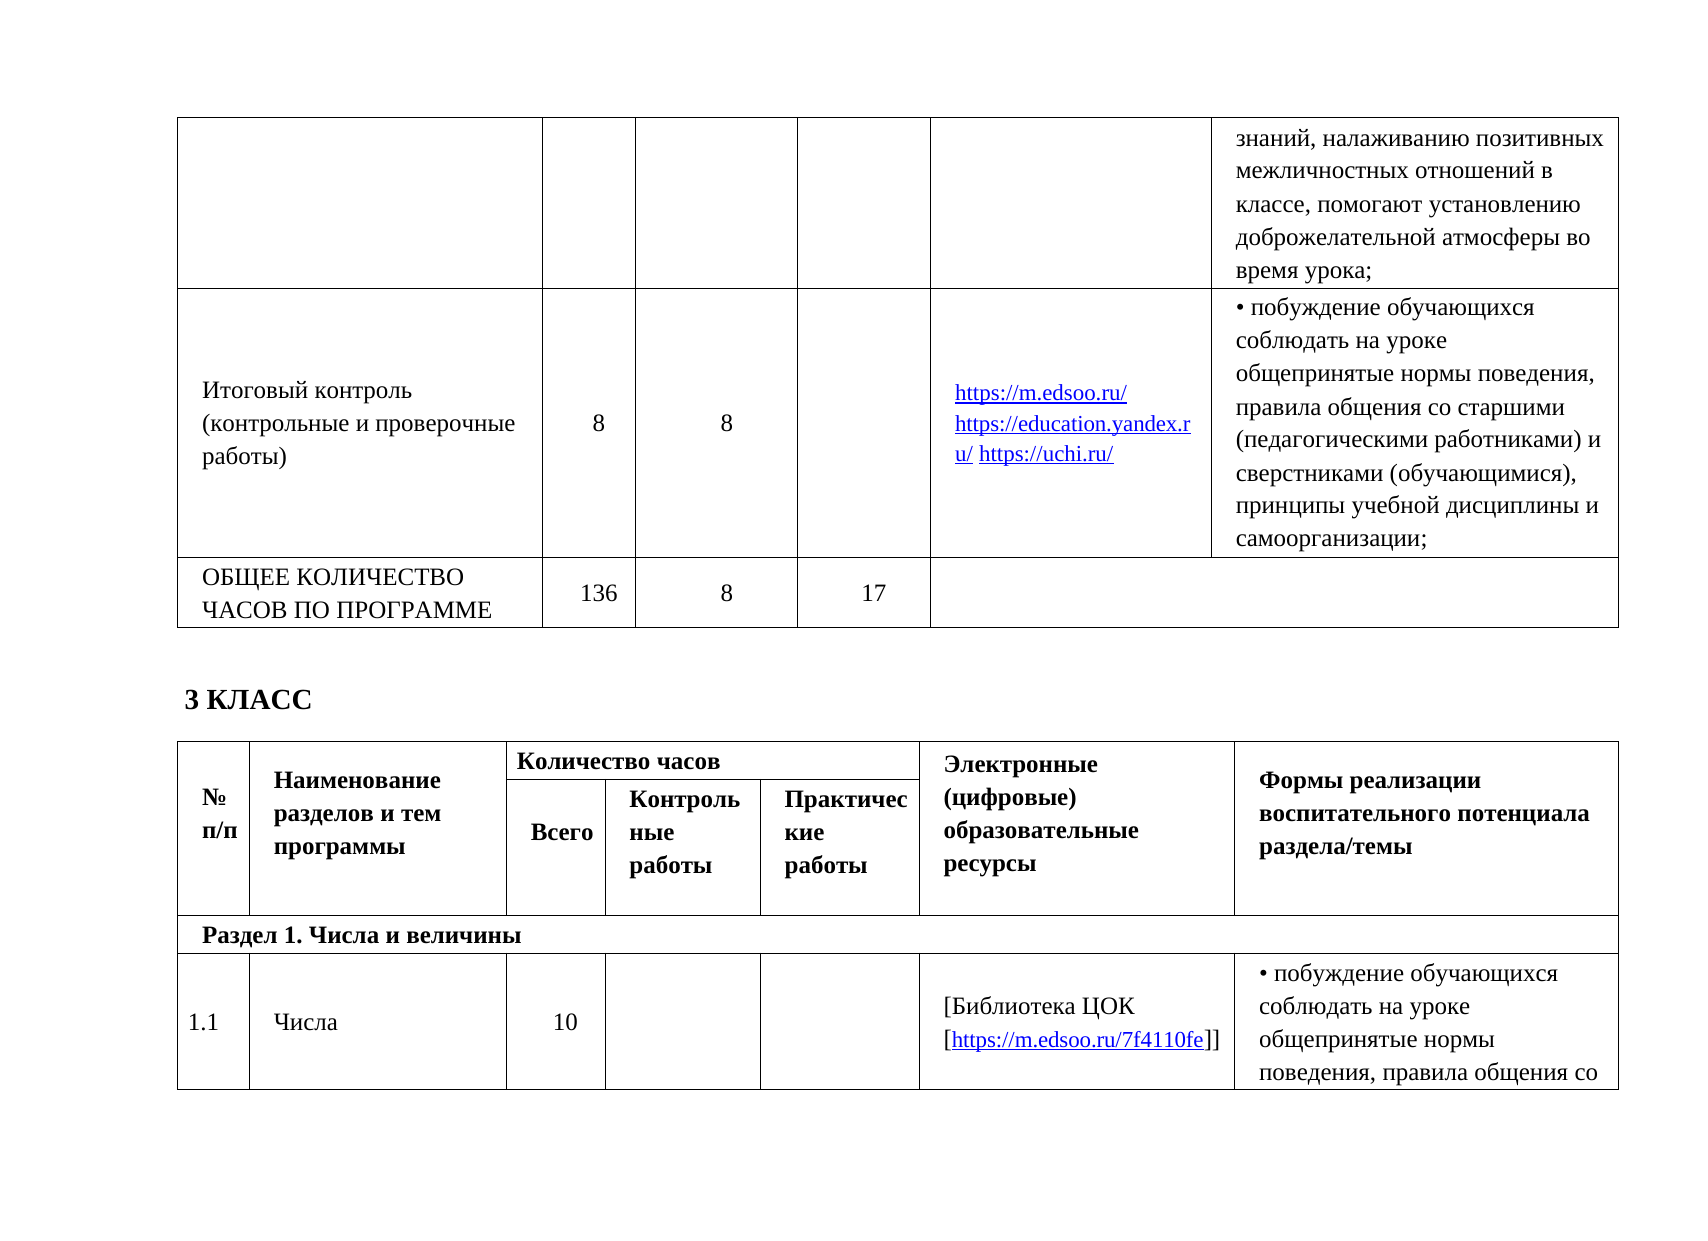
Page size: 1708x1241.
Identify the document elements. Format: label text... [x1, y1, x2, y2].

table_header Формы реализации воспитательного потенциала раздела/темы [1235, 742, 1618, 915]
table_cell побуждение обучающихся соблюдать на уроке общепринятые нормы поведения, правила общения со [1235, 954, 1618, 1089]
table_header Наименование разделов и тем программы [250, 742, 506, 915]
table_cell Итоговый контроль (контрольные и проверочные работы) [178, 289, 542, 556]
table_cell 136 [543, 558, 635, 627]
table_header Количество часов [507, 742, 919, 779]
table_cell Практичес кие работы [761, 780, 919, 915]
table_header [798, 118, 930, 287]
table_cell Всего [507, 780, 605, 915]
table_header [543, 118, 635, 287]
table_cell [Библиотека ЦОК [https://m.edsoo.ru/7f4110fe]] [920, 954, 1234, 1089]
table_header [636, 118, 797, 287]
table_cell ОБЩЕЕ КОЛИЧЕСТВО ЧАСОВ ПО ПРОГРАММЕ [178, 558, 542, 627]
table_header знаний, налаживанию позитивных межличностных отношений в классе, помогают установлению доброжелательной атмосферы во время урока; [1212, 118, 1618, 287]
table_cell [606, 954, 760, 1089]
table_cell 1.1 [178, 954, 249, 1089]
table_cell побуждение обучающихся соблюдать на уроке общепринятые нормы поведения, правила общения со старшими (педагогическими работниками) и сверстниками (обучающимися), принципы учебной дисциплины и самоорганизации; [1212, 289, 1618, 556]
table_cell 8 [636, 558, 797, 627]
table_cell [761, 954, 919, 1089]
table_header [931, 118, 1211, 287]
table_cell 8 [543, 289, 635, 556]
subtitle КЛАСС [184, 682, 1630, 715]
table_cell [931, 558, 1618, 627]
table_cell Контроль ные работы [606, 780, 760, 915]
table_header № п/п [178, 742, 249, 915]
table_cell [798, 289, 930, 556]
table_header [178, 118, 542, 287]
table_cell 8 [636, 289, 797, 556]
table_cell Числа [250, 954, 506, 1089]
table_cell 10 [507, 954, 605, 1089]
table_cell 17 [798, 558, 930, 627]
table_header Электронные (цифровые) образовательные ресурсы [920, 742, 1234, 915]
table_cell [931, 289, 1211, 556]
table_cell Раздел 1. Числа и величины [178, 916, 1618, 953]
